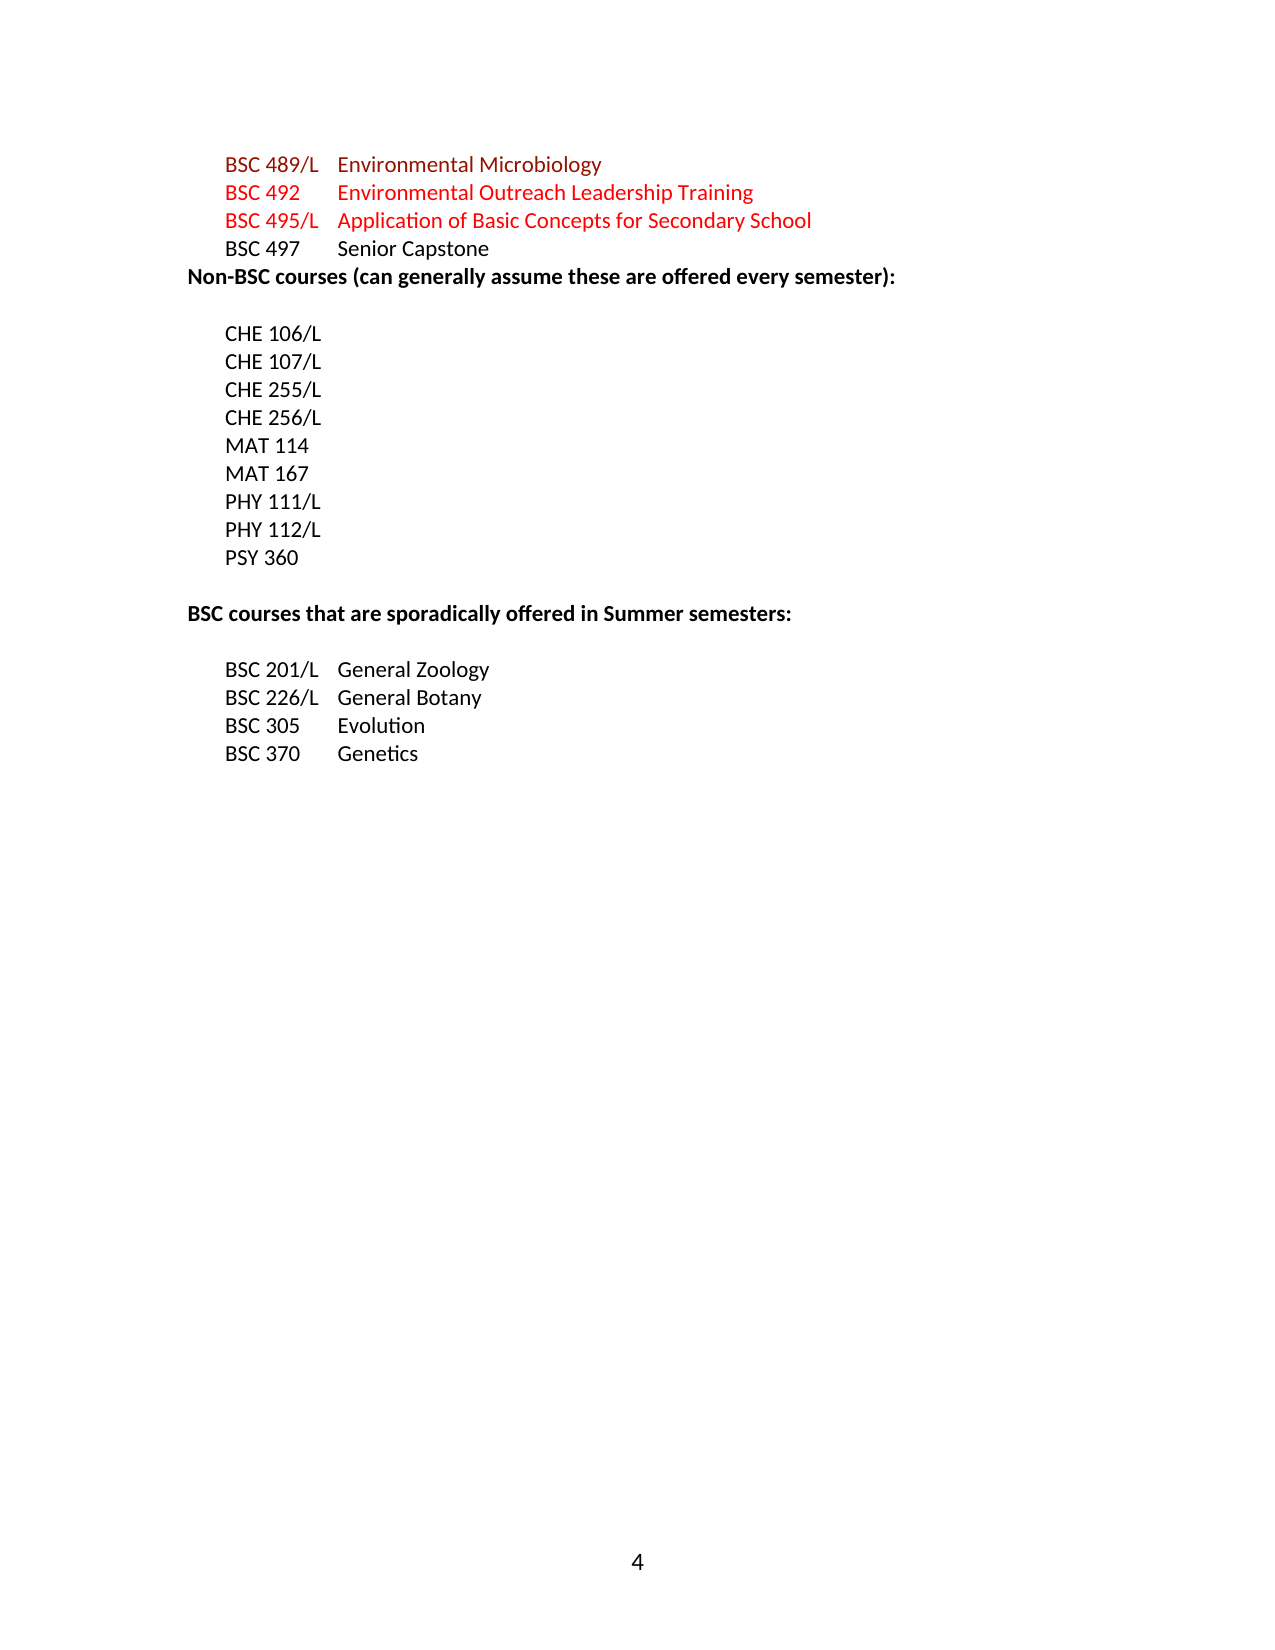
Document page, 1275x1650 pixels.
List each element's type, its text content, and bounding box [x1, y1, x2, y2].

text CHE 106/L [225, 319, 1087, 347]
text BSC 495/L Application of Basic Concepts for Secondary School [225, 206, 1087, 234]
text Non-BSC courses (can generally assume these are offered every semester): [187, 262, 1087, 290]
text MAT 167 [225, 459, 1087, 487]
text BSC 497 Senior Capstone [225, 234, 1087, 262]
text MAT 114 [225, 431, 1087, 459]
text BSC 201/L General Zoology [225, 655, 1087, 683]
text BSC 226/L General Botany [225, 683, 1087, 711]
text CHE 256/L [225, 403, 1087, 431]
text PHY 112/L [225, 515, 1087, 543]
text BSC 489/L Environmental Microbiology [225, 150, 1087, 178]
text PHY 111/L [225, 487, 1087, 515]
text BSC 370 Genetics [225, 739, 1087, 767]
text PSY 360 [225, 543, 1087, 571]
text BSC 305 Evolution [225, 711, 1087, 739]
text BSC 492 Environmental Outreach Leadership Training [225, 178, 1087, 206]
text CHE 107/L [225, 347, 1087, 375]
text CHE 255/L [225, 375, 1087, 403]
text BSC courses that are sporadically offered in Summer semesters: [187, 599, 1087, 627]
